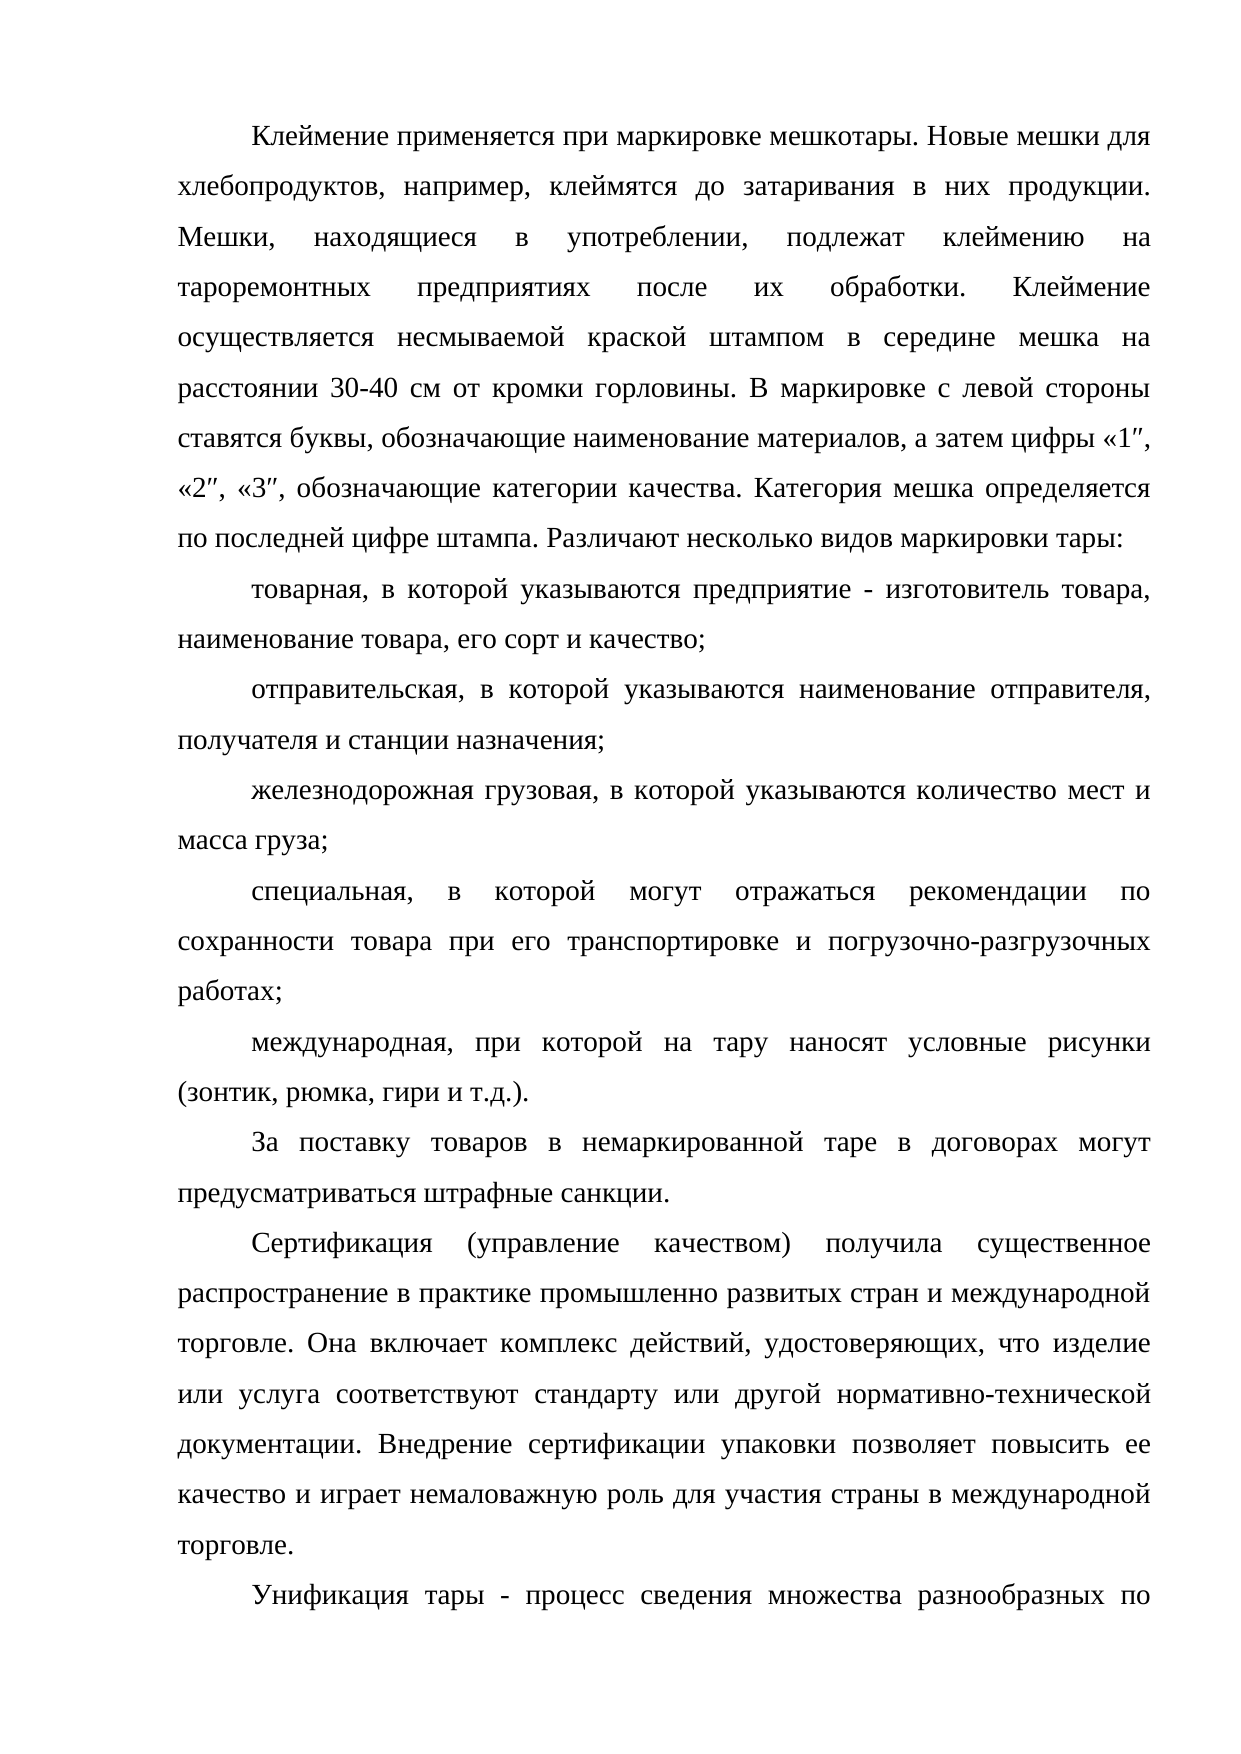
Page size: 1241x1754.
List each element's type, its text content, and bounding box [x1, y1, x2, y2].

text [177, 1577, 1152, 1611]
text специальная, в которой могут отражаться рекомендации по сохранности товара при его транспортировке и погрузочно-разгрузочных работах; [177, 873, 1152, 1007]
text товарная, в которой указываются предприятие - изготовитель товара, наименование товара, его сорт и качество; [177, 571, 1152, 655]
text международная, при которой на тару наносят условные рисунки (зонтик, рюмка, гири и т.д.). [177, 1024, 1152, 1108]
text железнодорожная грузовая, в которой указываются количество мест и масса груза; [177, 772, 1152, 856]
text Клеймение применяется при маркировке мешкотары. Новые мешки для хлебопродуктов, например, клеймятся до затаривания в них продукции. Мешки, находящиеся в употреблении, подлежат клеймению на тароремонтных предприятиях после их обработки. Клеймение осуществляется несмываемой краской штампом в середине мешка на расстоянии 30- от кромки горловины. В маркировке с левой стороны ставятся буквы, обозначающие наименование материалов, а затем цифры «1″, «2″, «3″, обозначающие категории качества. Категория мешка определяется по последней цифре штампа. Различают несколько видов маркировки тары: [177, 118, 1152, 554]
text отправительская, в которой указываются наименование отправителя, получателя и станции назначения; [177, 672, 1152, 755]
text Сертификация (управление качеством) получила существенное распространение в практике промышленно развитых стран и международной торговле. Она включает комплекс действий, удостоверяющих, что изделие или услуга соответствуют стандарту или другой нормативно-технической документации. Внедрение сертификации упаковки позволяет повысить ее качество и играет немаловажную роль для участия страны в международной торговле. [177, 1225, 1152, 1560]
text За поставку товаров в немаркированной таре в договорах могут предусматриваться штрафные санкции. [177, 1124, 1152, 1208]
